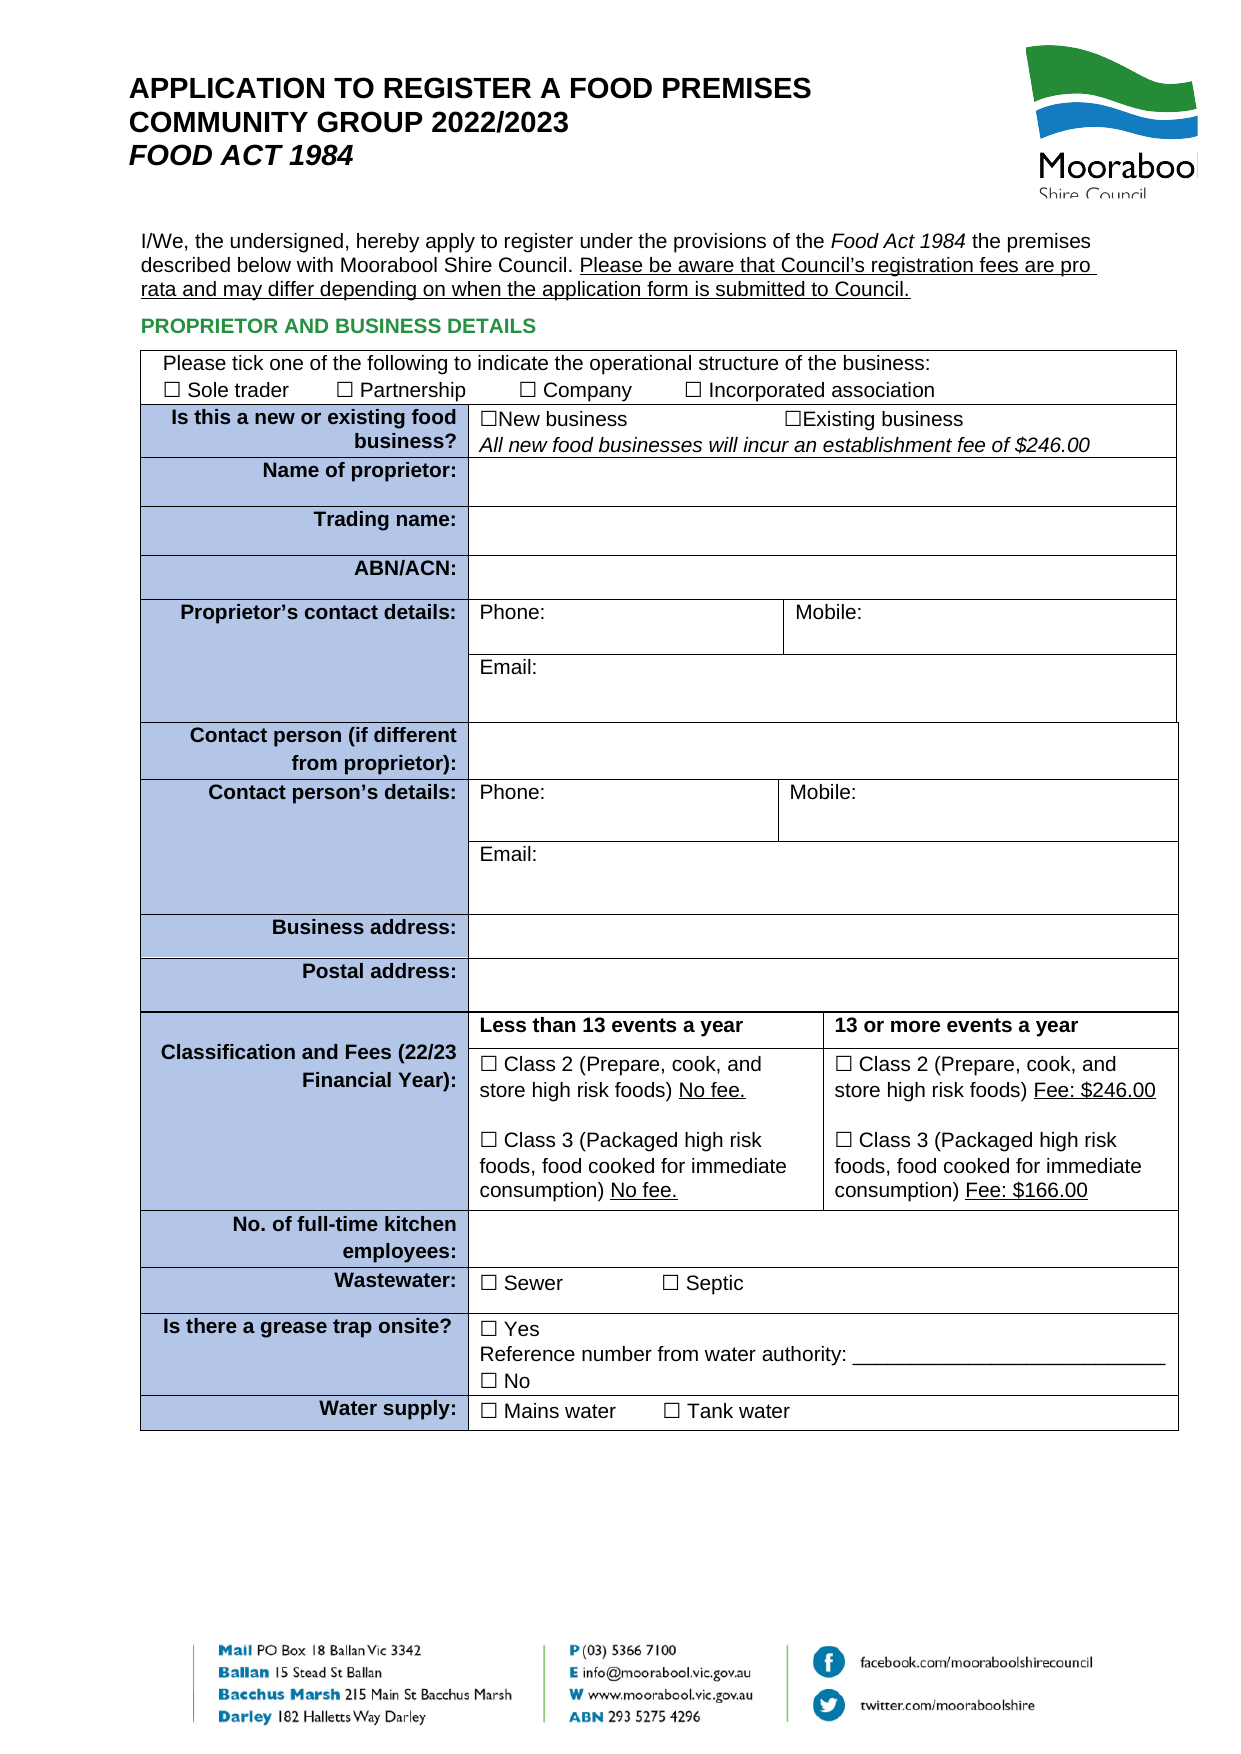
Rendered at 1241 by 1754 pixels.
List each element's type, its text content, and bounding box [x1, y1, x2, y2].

text PROPRIETOR AND BUSINESS DETAILS [141, 313, 1106, 337]
table_cell [469, 556, 1176, 599]
table_cell Proprietor’s contact details: [141, 600, 468, 722]
table_cell Sewer Septic [469, 1268, 1178, 1313]
table_cell [469, 959, 1178, 1011]
table_cell Phone: [469, 780, 778, 841]
table_cell ABN/ACN: [141, 556, 468, 599]
table_cell Mobile: [779, 780, 1178, 841]
table_cell [469, 723, 1178, 779]
table_cell Email: [469, 842, 1178, 914]
table_cell Business address: [141, 915, 468, 957]
table_header [141, 351, 1176, 403]
picture [1025, 45, 1198, 199]
table_cell New business Existing business All new food businesses will incur an establishment fee of $246.00 [469, 405, 1176, 457]
picture [187, 1640, 1107, 1738]
table_cell Name of proprietor: [141, 458, 468, 506]
table_cell [469, 1211, 1178, 1267]
table_cell Is this a new or existing food business? [141, 405, 468, 457]
table_cell Mobile: [784, 600, 1176, 654]
table_cell Wastewater: [141, 1268, 468, 1313]
table_cell Yes Reference number from water authority: ___________________________ No [469, 1314, 1178, 1395]
table_cell Class 2 (Prepare, cook, and store high risk foods) Fee: $246.00 Class 3 (Packaged high risk foods, food cooked for immediate consumption) Fee: $166.00 [824, 1049, 1178, 1210]
table_cell [469, 507, 1176, 555]
table_cell Contact person (if different from proprietor): [141, 723, 468, 779]
table_cell Classification and Fees (22/23 Financial Year): [141, 1013, 468, 1210]
table_cell Postal address: [141, 959, 468, 1011]
text I/We, the undersigned, hereby apply to register under the provisions of the Food Act 1984 the premises described below with Moorabool Shire Council. Please be aware that Council’s registration fees are pro rata and may differ depending on when the application form is submitted to Council. [141, 229, 1106, 301]
table_cell [469, 458, 1176, 506]
table_cell No. of full-time kitchen employees: [141, 1211, 468, 1267]
table_cell Phone: [469, 600, 783, 654]
table_cell [469, 915, 1178, 957]
table_cell Mains water Tank water [469, 1396, 1178, 1430]
table_cell Class 2 (Prepare, cook, and store high risk foods) No fee. Class 3 (Packaged high risk foods, food cooked for immediate consumption) No fee. [469, 1049, 823, 1210]
table_cell 13 or more events a year [824, 1013, 1178, 1048]
table_cell Contact person’s details: [141, 780, 468, 914]
table_cell Trading name: [141, 507, 468, 555]
table_cell Less than 13 events a year [469, 1013, 823, 1048]
table_cell Is there a grease trap onsite? [141, 1314, 468, 1395]
table_cell Email: [469, 655, 1176, 722]
table_cell Water supply: [141, 1396, 468, 1430]
